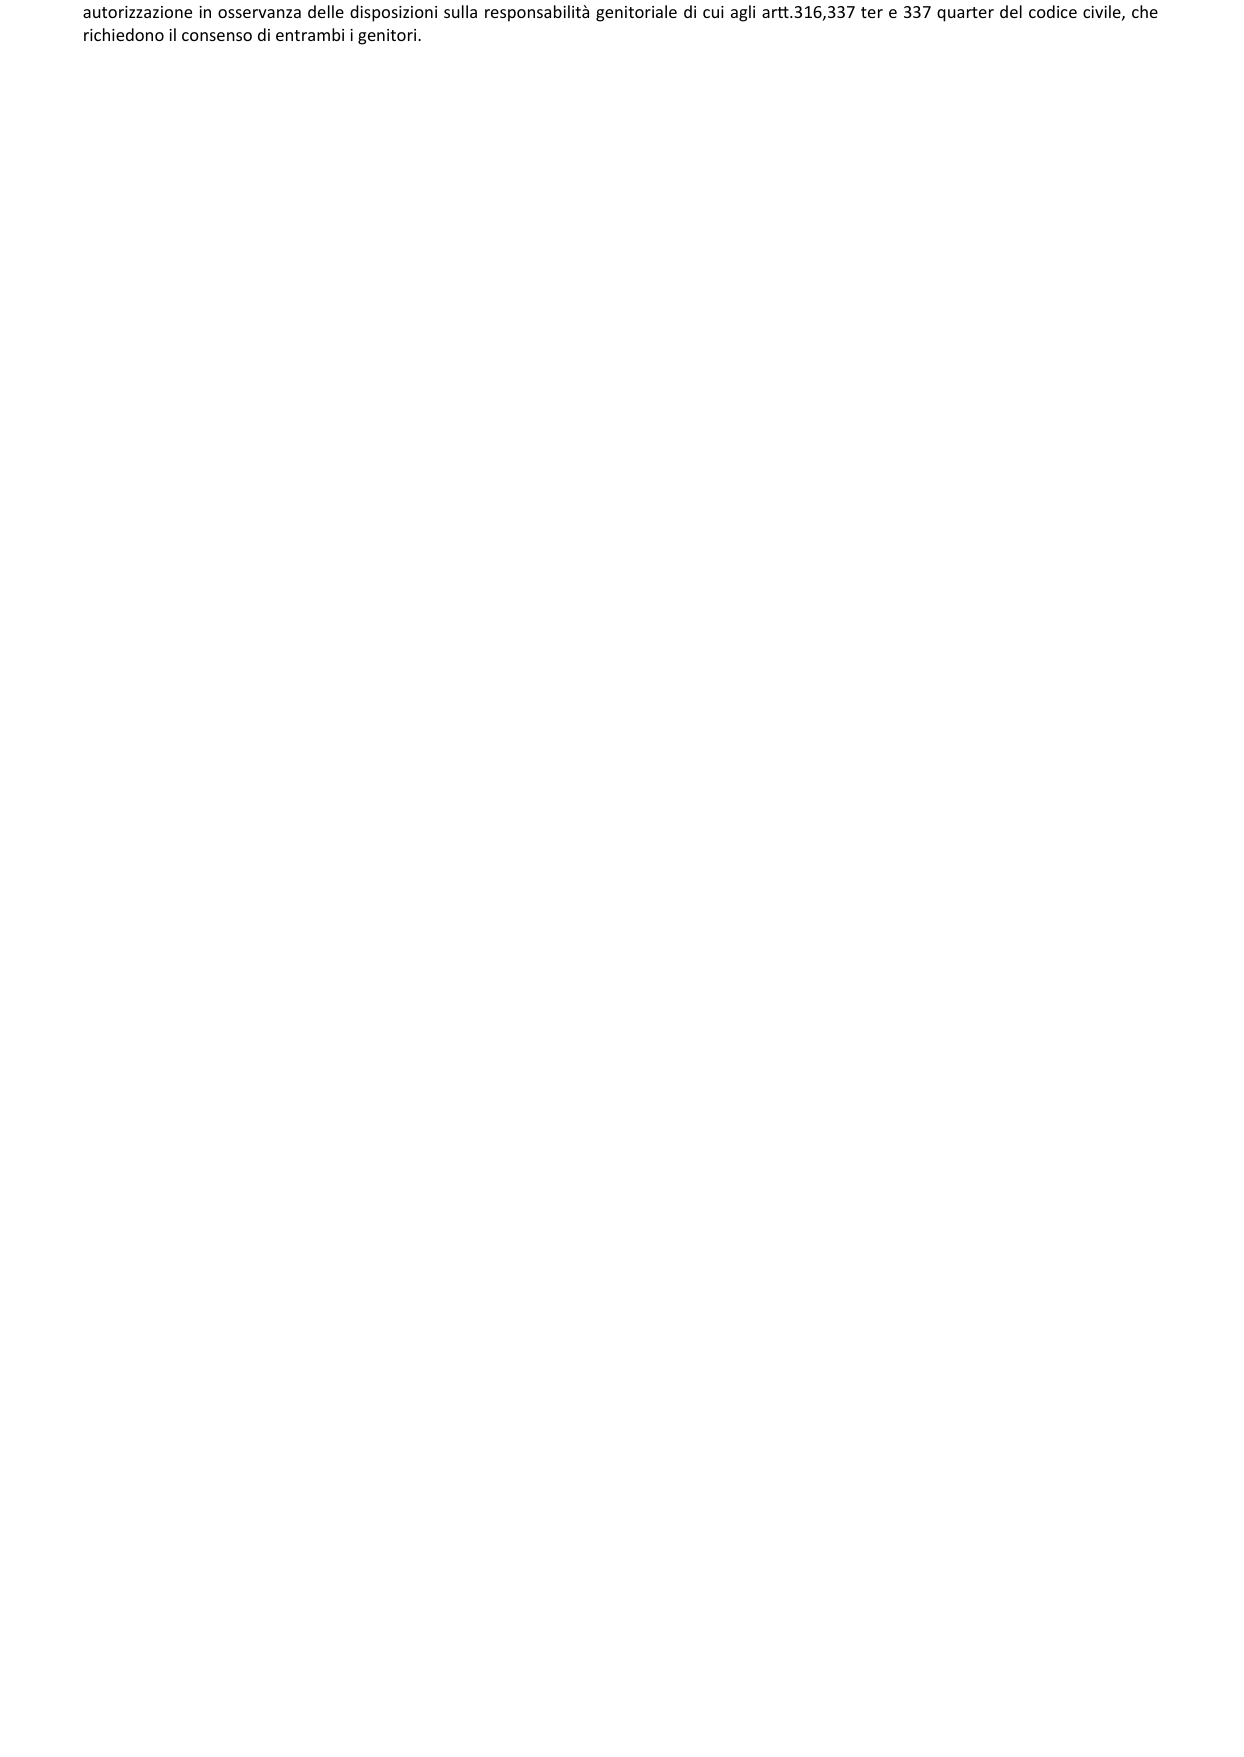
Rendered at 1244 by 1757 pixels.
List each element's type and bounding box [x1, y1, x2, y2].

text [83, 0, 1161, 46]
